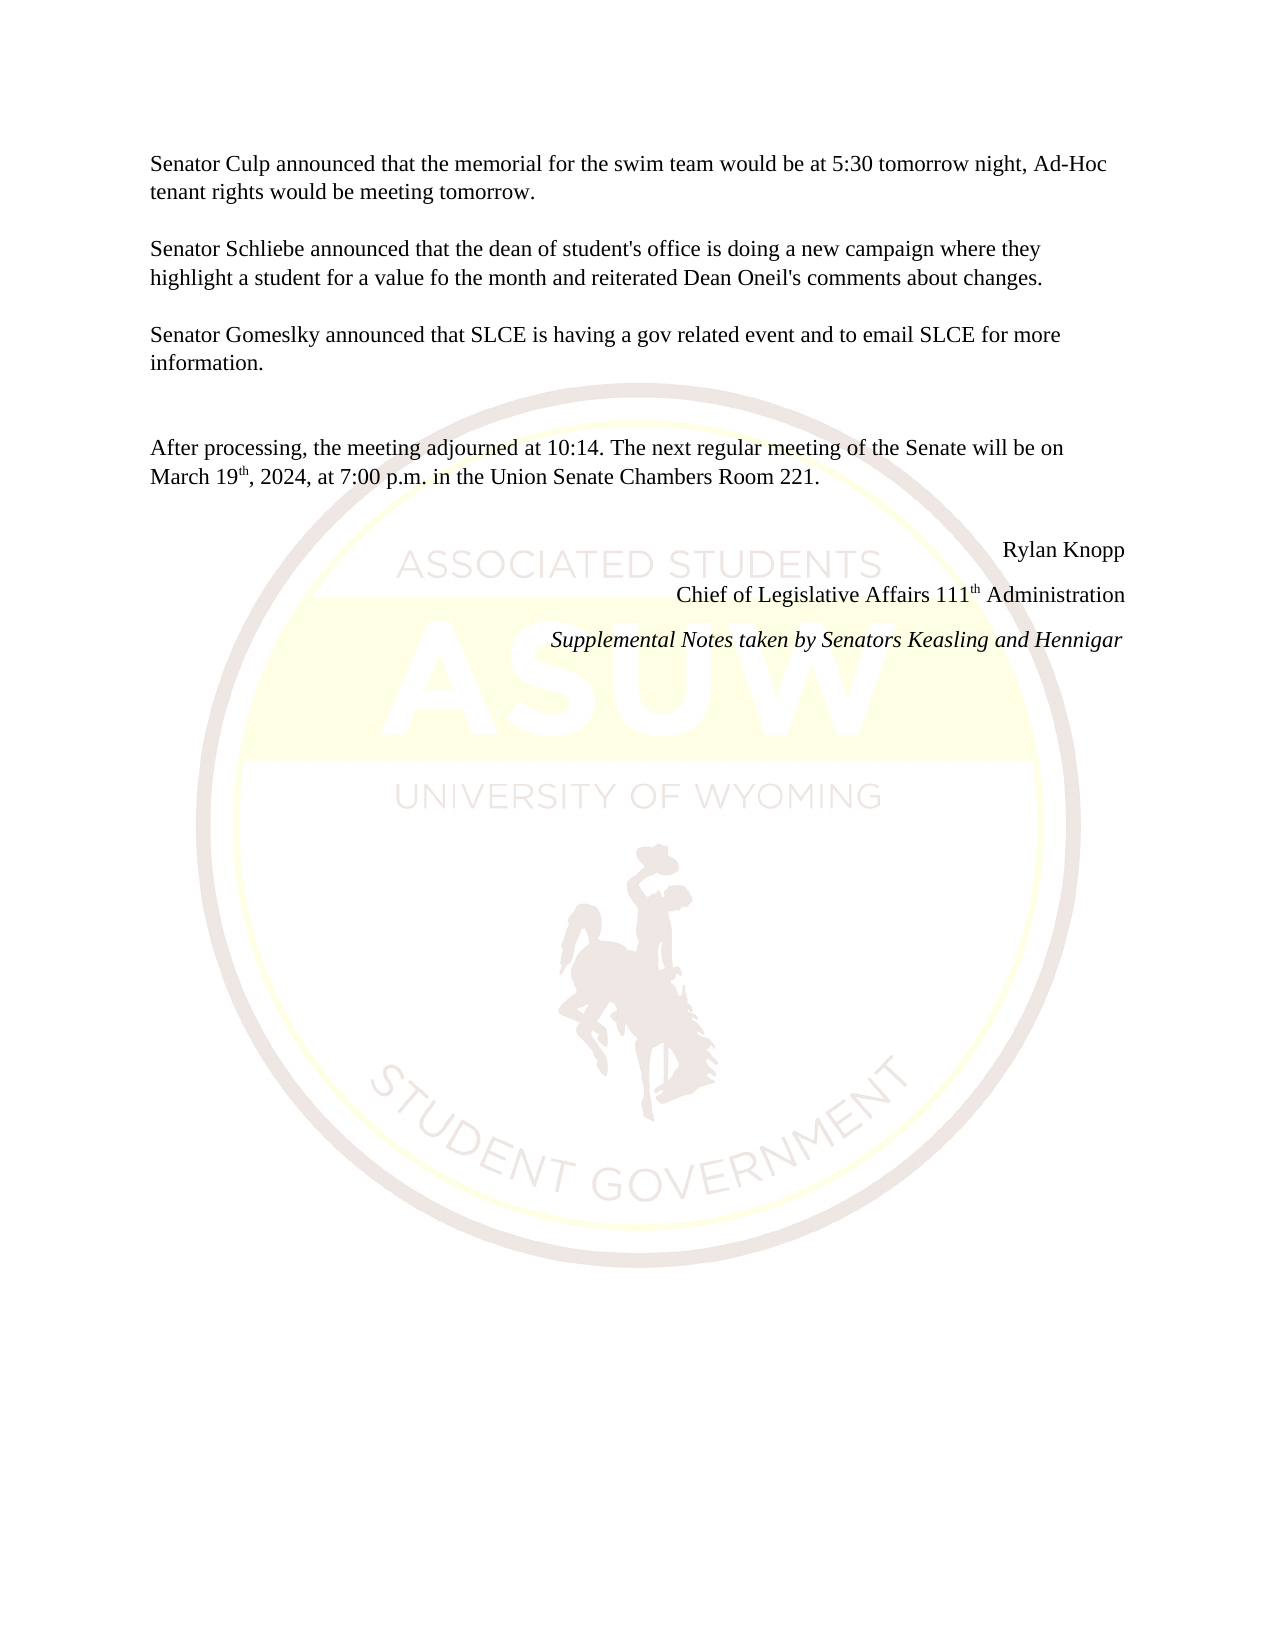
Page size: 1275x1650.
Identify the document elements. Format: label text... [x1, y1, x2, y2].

text Senator Schliebe announced that the dean of student's office is doing a new campaign where they highlight a student for a value fo the month and reiterated Dean Oneil's comments about changes. [150, 235, 1125, 290]
text After processing, the meeting adjourned at 10:14. The next regular meeting of the Senate will be on March 19th, 2024, at 7:00 p.m. in the Union Senate Chambers Room 221. [150, 434, 1125, 489]
text Senator Culp announced that the memorial for the swim team would be at 5:30 tomorrow night, Ad-Hoc tenant rights would be meeting tomorrow. [150, 150, 1125, 205]
text Chief of Legislative Affairs 111th Administration [150, 581, 1125, 608]
text Rylan Knopp [150, 536, 1125, 563]
text Senator Gomeslky announced that SLCE is having a gov related event and to email SLCE for more information. [150, 321, 1125, 375]
text Supplemental Notes taken by Senators Keasling and Hennigar [150, 627, 1125, 653]
